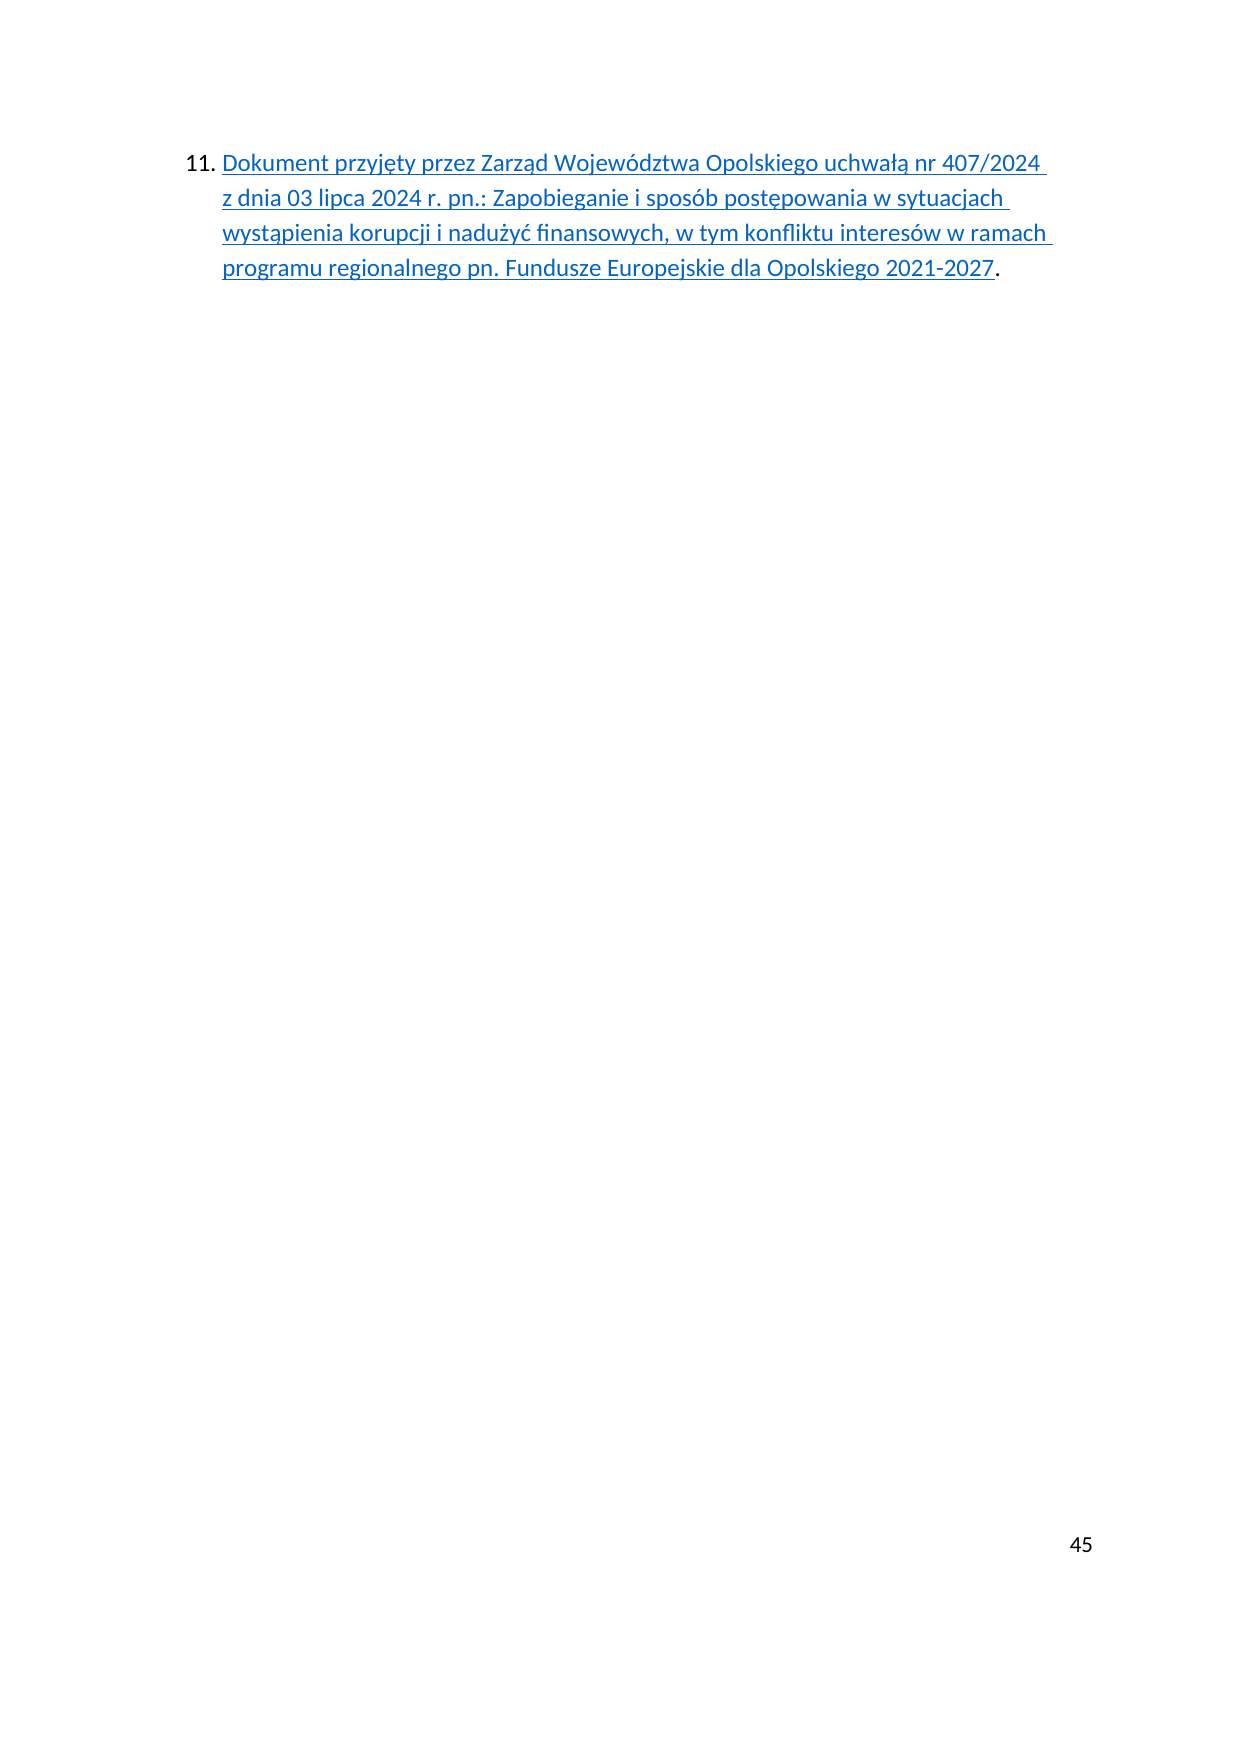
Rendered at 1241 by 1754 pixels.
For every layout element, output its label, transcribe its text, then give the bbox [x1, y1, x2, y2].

list Dokument przyjęty przez Zarząd Województwa Opolskiego uchwałą nr 407/2024 z dnia 03 lipca 2024 r. pn.: Zapobieganie i sposób postępowania w sytuacjach wystąpienia korupcji i nadużyć finansowych, w tym konfliktu interesów w ramach programu regionalnego pn. Fundusze Europejskie dla Opolskiego 2021-2027. [185, 148, 1093, 283]
